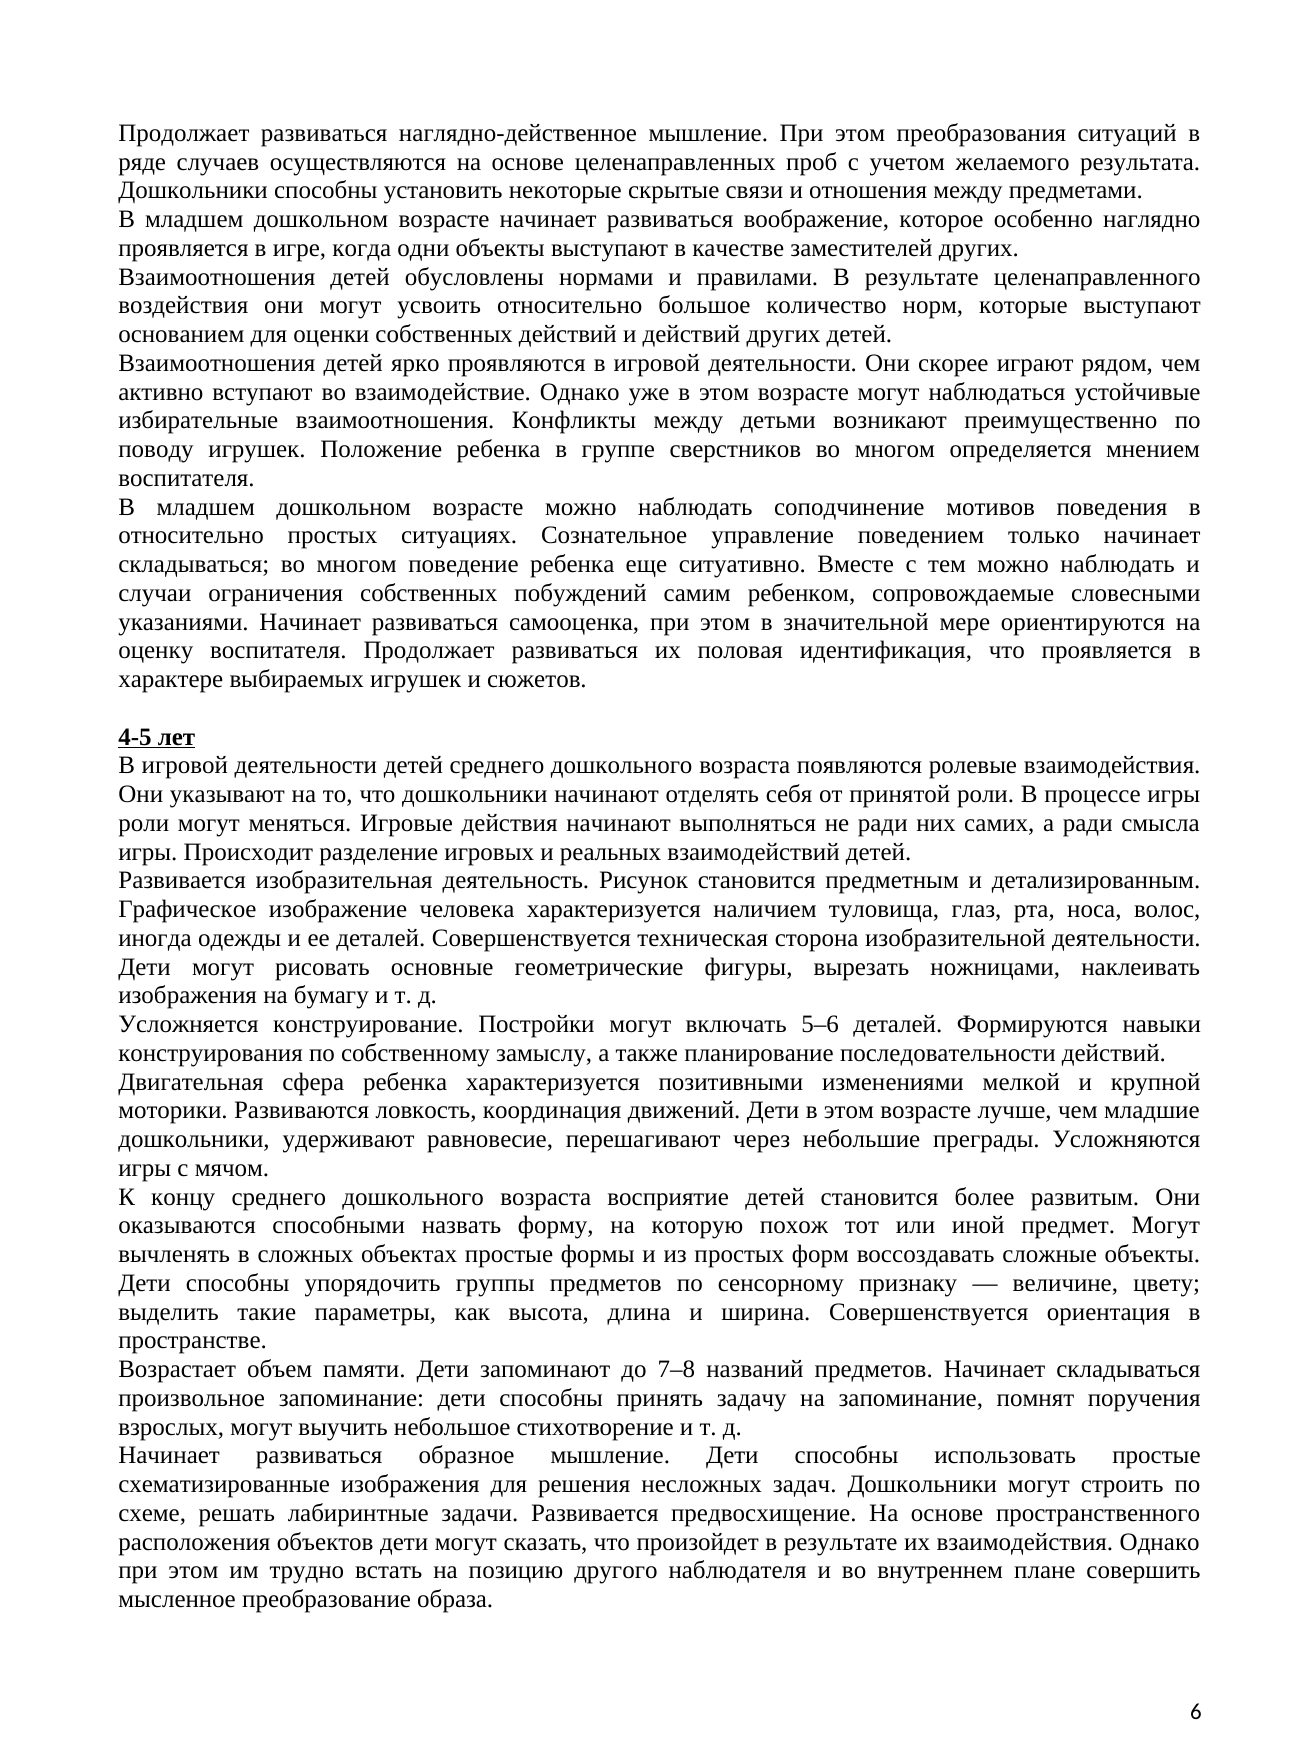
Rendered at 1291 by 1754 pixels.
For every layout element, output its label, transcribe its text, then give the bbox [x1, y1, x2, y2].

text Взаимоотношения детей ярко проявляются в игровой деятельности. Они скорее играют рядом, чем активно вступают во взаимодействие. Однако уже в этом возрасте могут наблюдаться устойчивые избирательные взаимоотношения. Конфликты между детьми возникают преимущественно по поводу игрушек. Положение ребенка в группе сверстников во многом определяется мнением воспитателя. [118, 348, 1202, 492]
text В младшем дошкольном возрасте можно наблюдать соподчинение мотивов поведения в относительно простых ситуациях. Сознательное управление поведением только начинает складываться; во многом поведение ребенка еще ситуативно. Вместе с тем можно наблюдать и случаи ограничения собственных побуждений самим ребенком, сопровождаемые словесными указаниями. Начинает развиваться самооценка, при этом в значительной мере ориентируются на оценку воспитателя. Продолжает развиваться их половая идентификация, что проявляется в характере выбираемых игрушек и сюжетов. [118, 492, 1202, 693]
text Развивается изобразительная деятельность. Рисунок становится предметным и детализированным. Графическое изображение человека характеризуется наличием туловища, глаз, рта, носа, волос, иногда одежды и ее деталей. Совершенствуется техническая сторона изобразительной деятельности. Дети могут рисовать основные геометрические фигуры, вырезать ножницами, наклеивать изображения на бумагу и т. д. [118, 866, 1202, 1009]
text Продолжает развиваться наглядно-действенное мышление. При этом преобразования ситуаций в ряде случаев осуществляются на основе целенаправленных проб с учетом желаемого результата. Дошкольники способны установить некоторые скрытые связи и отношения между предметами. [118, 118, 1202, 204]
text В игровой деятельности детей среднего дошкольного возраста появляются ролевые взаимодействия. Они указывают на то, что дошкольники начинают отделять себя от принятой роли. В процессе игры роли могут меняться. Игровые действия начинают выполняться не ради них самих, а ради смысла игры. Происходит разделение игровых и реальных взаимодействий детей. [118, 751, 1202, 866]
text Возрастает объем памяти. Дети запоминают до 7–8 названий предметов. Начинает складываться произвольное запоминание: дети способны принять задачу на запоминание, помнят поручения взрослых, могут выучить небольшое стихотворение и т. д. [118, 1354, 1202, 1441]
text В младшем дошкольном возрасте начинает развиваться воображение, которое особенно наглядно проявляется в игре, когда одни объекты выступают в качестве заместителей других. [118, 204, 1202, 262]
text Взаимоотношения детей обусловлены нормами и правилами. В результате целенаправленного воздействия они могут усвоить относительно большое количество норм, которые выступают основанием для оценки собственных действий и действий других детей. [118, 262, 1202, 348]
text 4-5 лет [118, 722, 1202, 751]
text Начинает развиваться образное мышление. Дети способны использовать простые схематизированные изображения для решения несложных задач. Дошкольники могут строить по схеме, решать лабиринтные задачи. Развивается предвосхищение. На основе пространственного расположения объектов дети могут сказать, что произойдет в результате их взаимодействия. Однако при этом им трудно встать на позицию другого наблюдателя и во внутреннем плане совершить мысленное преобразование образа. [118, 1441, 1202, 1613]
text Усложняется конструирование. Постройки могут включать 5–6 деталей. Формируются навыки конструирования по собственному замыслу, а также планирование последовательности действий. [118, 1009, 1202, 1067]
text Двигательная сфера ребенка характеризуется позитивными изменениями мелкой и крупной моторики. Развиваются ловкость, координация движений. Дети в этом возрасте лучше, чем младшие дошкольники, удерживают равновесие, перешагивают через небольшие преграды. Усложняются игры с мячом. [118, 1067, 1202, 1182]
text К концу среднего дошкольного возраста восприятие детей становится более развитым. Они оказываются способными назвать форму, на которую похож тот или иной предмет. Могут вычленять в сложных объектах простые формы и из простых форм воссоздавать сложные объекты. Дети способны упорядочить группы предметов по сенсорному признаку — величине, цвету; выделить такие параметры, как высота, длина и ширина. Совершенствуется ориентация в пространстве. [118, 1182, 1202, 1354]
